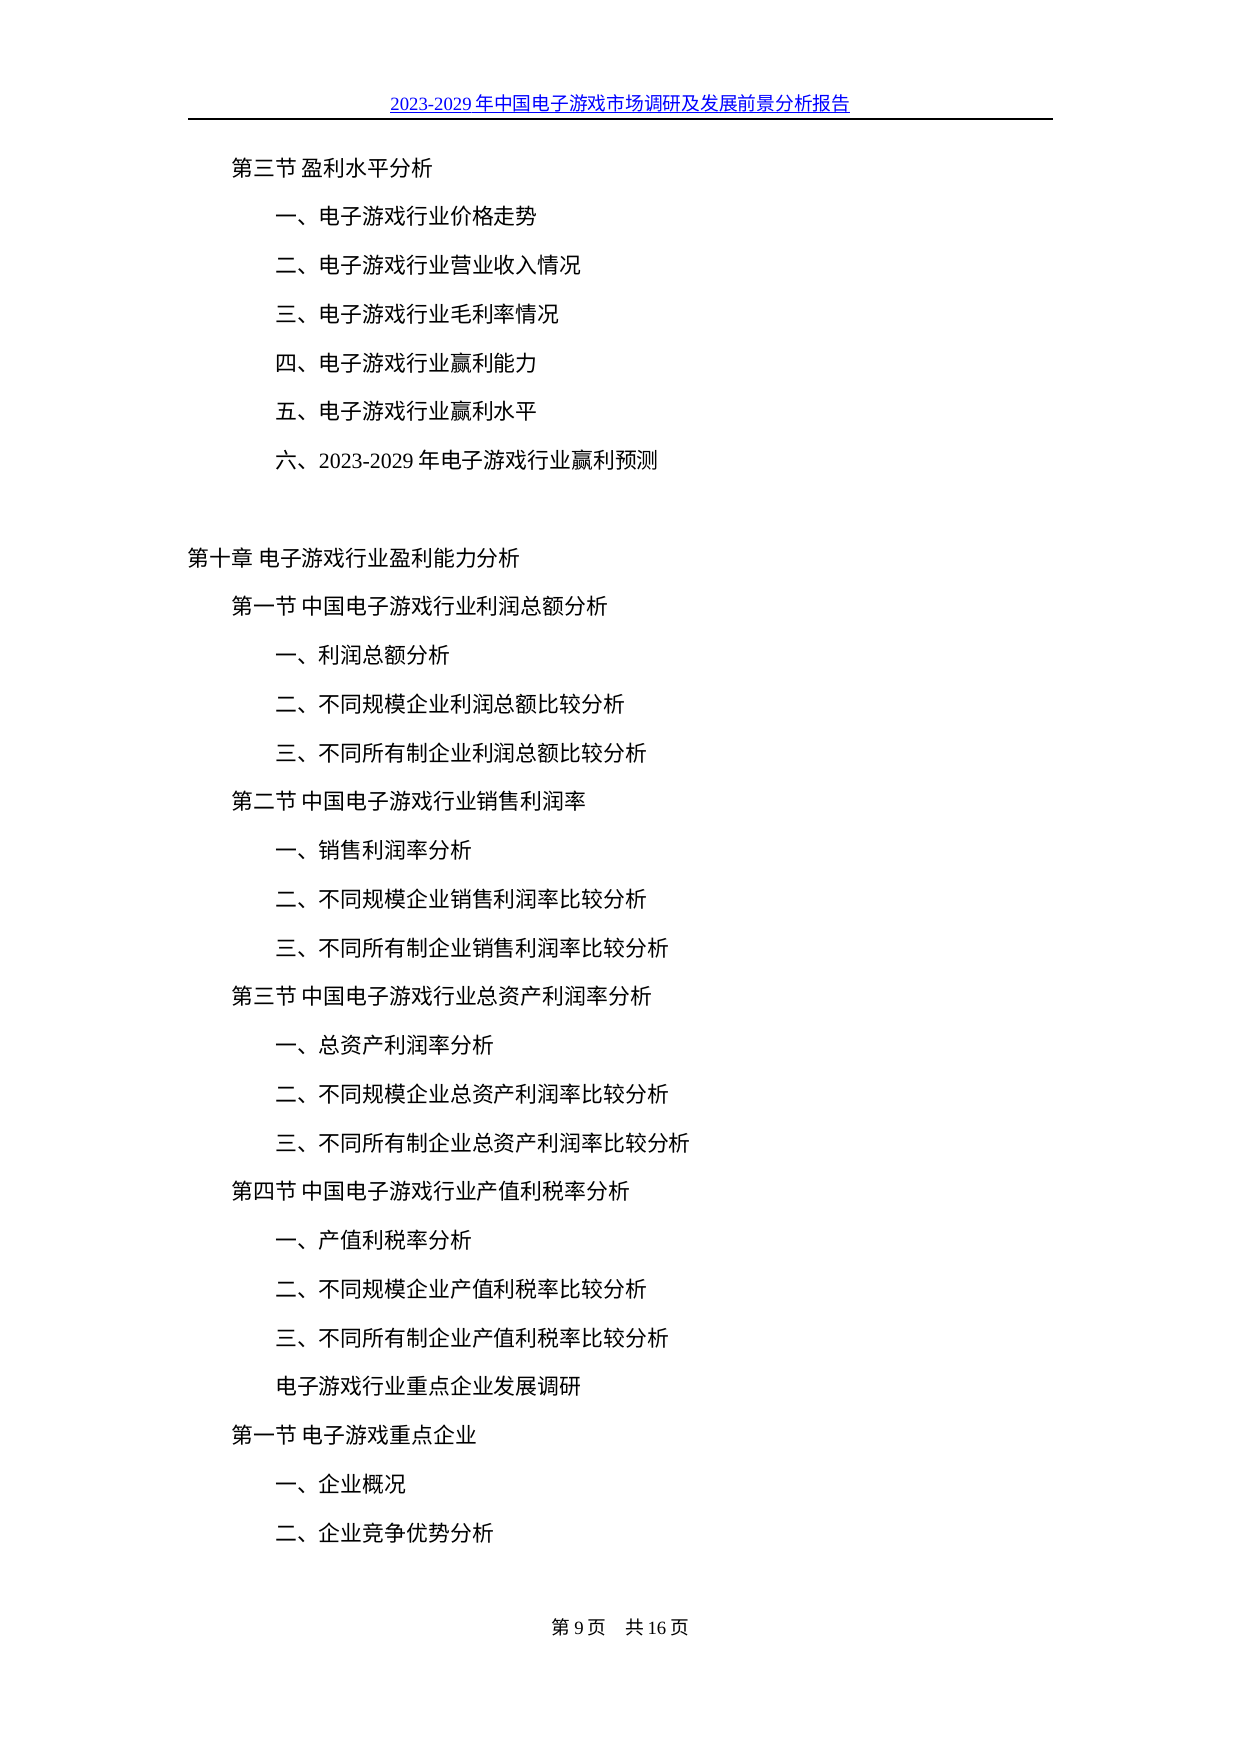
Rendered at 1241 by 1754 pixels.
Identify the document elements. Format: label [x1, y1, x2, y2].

text [187, 150, 1053, 1548]
